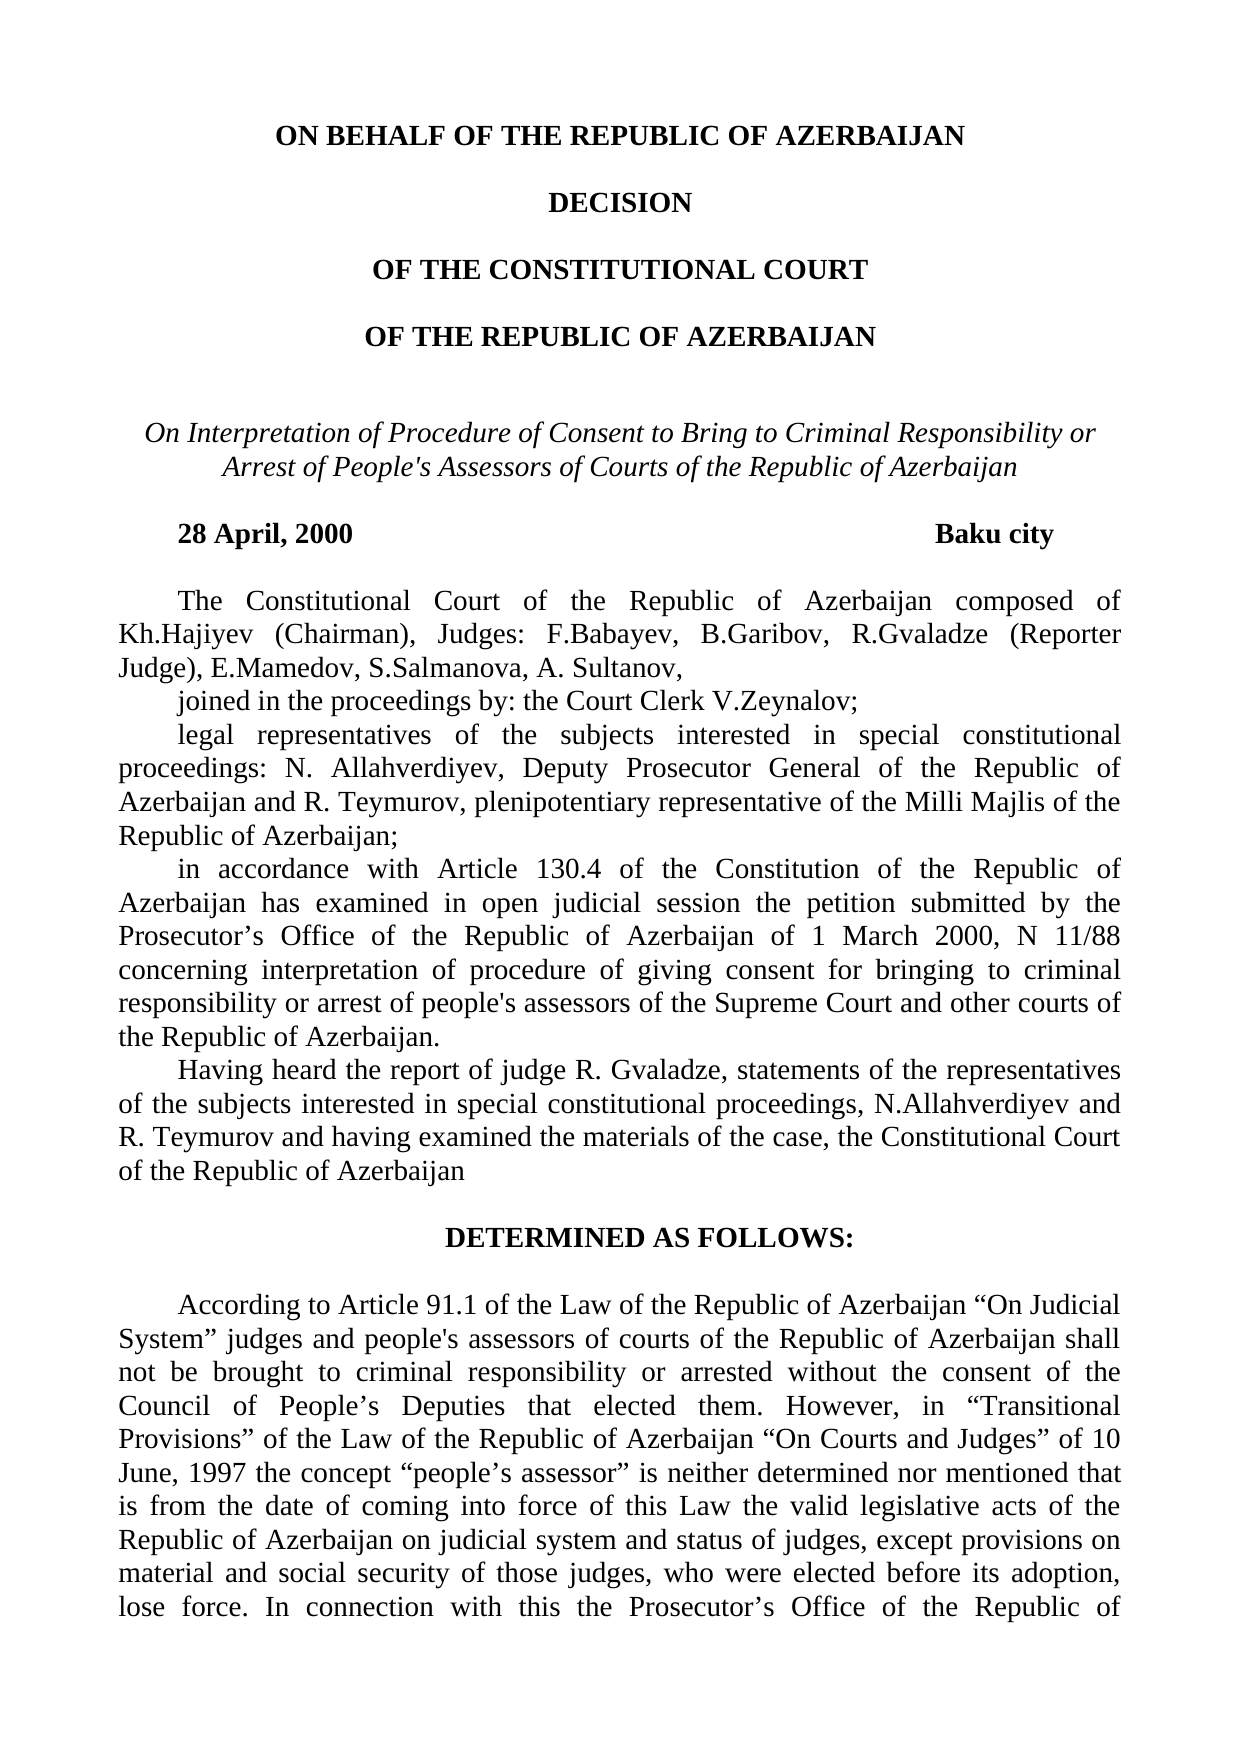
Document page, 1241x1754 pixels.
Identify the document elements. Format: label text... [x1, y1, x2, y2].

text ON BEHALF OF THE REPUBLIC OF AZERBAIJAN [118, 118, 1122, 152]
text DECISION [118, 185, 1122, 219]
subtitle OF THE REPUBLIC OF AZERBAIJAN [118, 319, 1122, 353]
text 28 April, 2000 Baku city [118, 516, 1122, 549]
text Having heard the report of judge R. Gvaladze, statements of the representatives of the subjects interested in special constitutional proceedings, N.Allahverdiyev and R. Teymurov and having examined the materials of the case, the of the Republic of Azerbaijan [118, 1052, 1122, 1187]
text joined in the proceedings by: the Court Clerk V.Zeynalov; [118, 683, 1122, 717]
text The of the Republic of Azerbaijan composed of Kh.Hajiyev (Chairman), Judges: F.Babayev, B.Garibov, R.Gvaladze (Reporter Judge), E.Mamedov, S.Salmanova, A. Sultanov, [118, 583, 1122, 683]
subtitle OF THE CONSTITUTIONAL COURT [118, 252, 1122, 286]
text legal representatives of the subjects interested in special constitutional proceedings: N. Allahverdiyev, Deputy Prosecutor General of the Republic of Azerbaijan and R. Teymurov, plenipotentiary representative of the Milli Majlis of the Republic of Azerbaijan; [118, 717, 1122, 851]
text in accordance with Article 130.4 of the Constitution of the Republic of Azerbaijan has examined in open judicial session the petition submitted by the Prosecutor’s Office of the Republic of Azerbaijan of 1 March 2000, N 11/88 concerning interpretation of procedure of giving consent for bringing to criminal responsibility or arrest of people's assessors of the Supreme Court and other courts of the Republic of Azerbaijan. [118, 851, 1122, 1052]
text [118, 1287, 1122, 1623]
text On Interpretation of Procedure of Consent to Bring to Criminal Responsibility or Arrest of People's Assessors of Courts of the Republic of Azerbaijan [118, 415, 1122, 482]
text DETERMINED AS FOLLOWS: [118, 1220, 1122, 1254]
